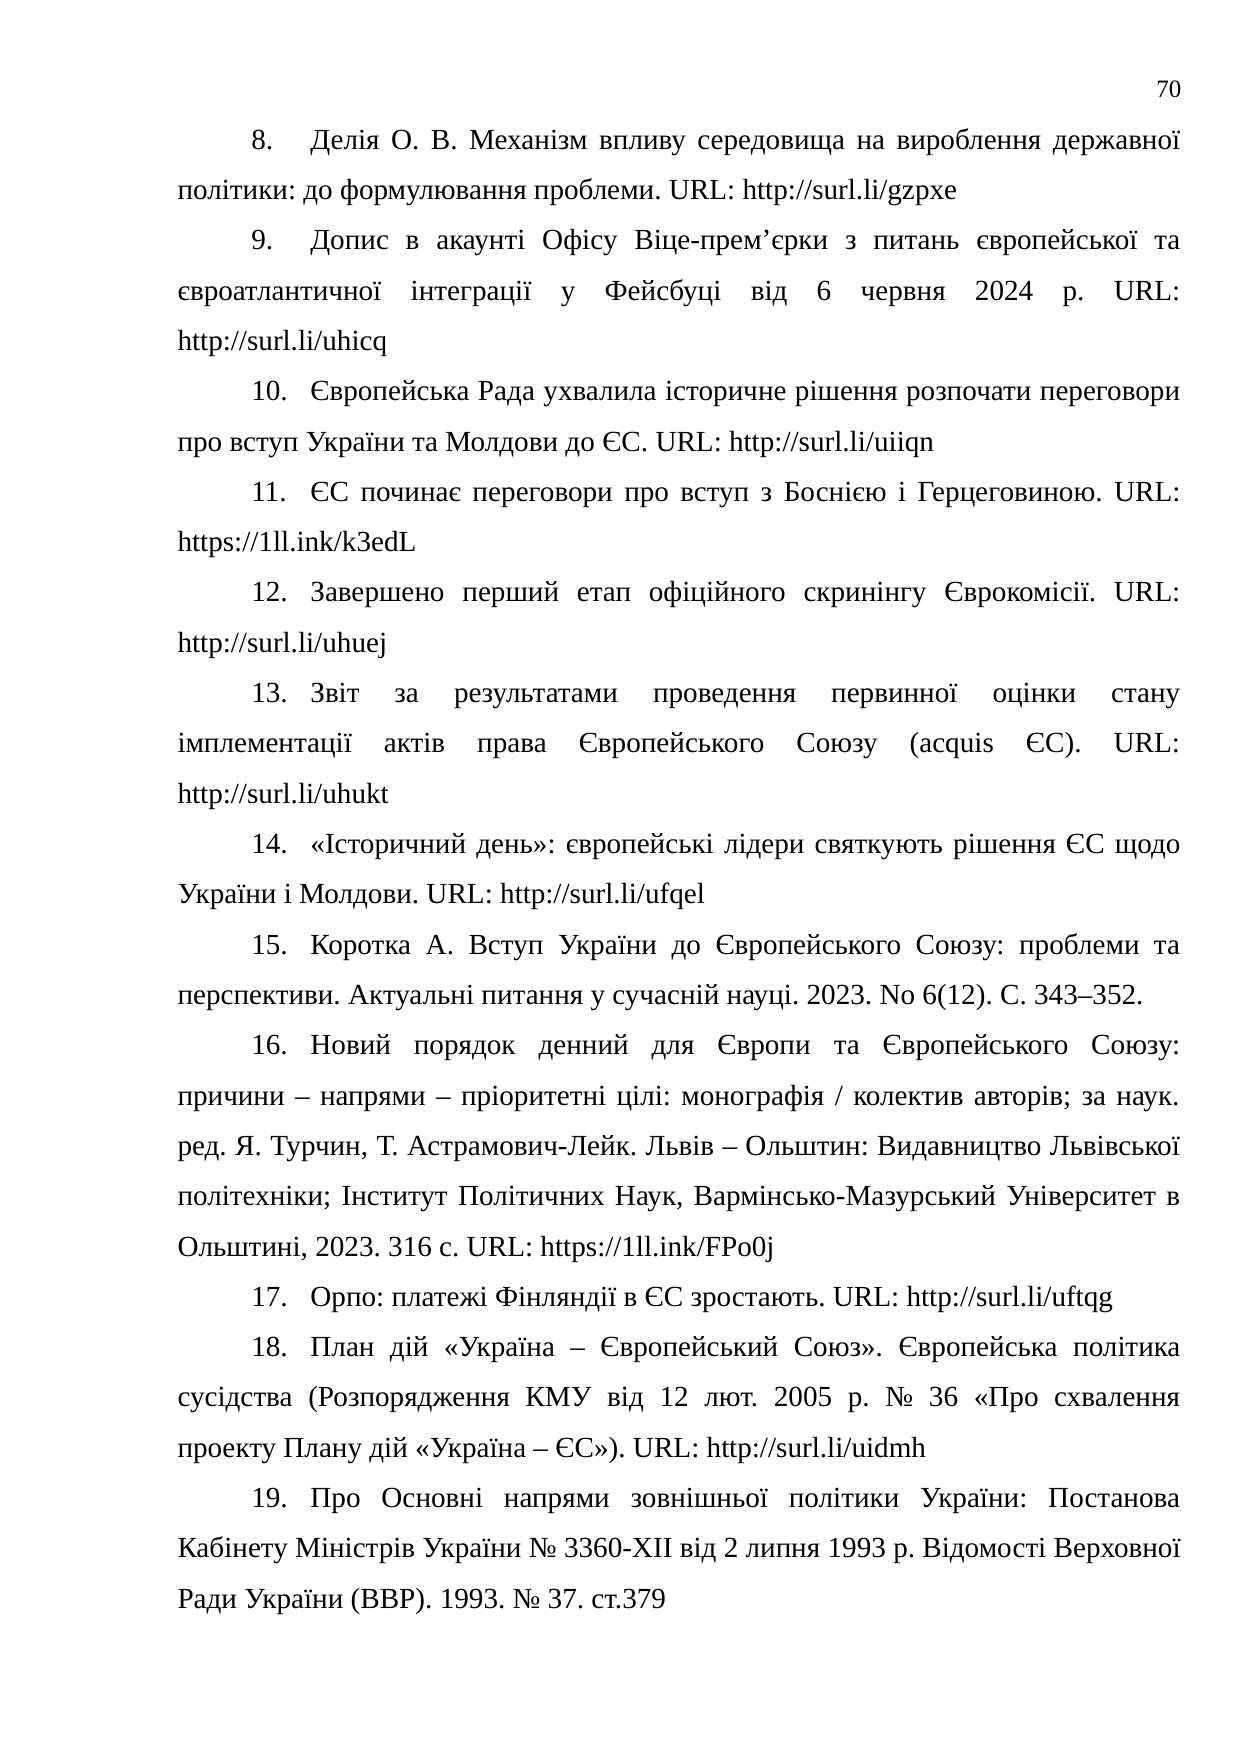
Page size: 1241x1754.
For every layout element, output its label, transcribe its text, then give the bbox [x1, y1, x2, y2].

list Делія О. В. Механізм впливу середовища на вироблення державної політики: до формулювання проблеми. URL: http://surl.li/gzpxe [177, 122, 1181, 206]
list Орпо: платежі Фінляндії в ЄС зростають. URL: http://surl.li/uftqg [177, 1279, 1181, 1312]
list Європейська Рада ухвалила історичне рішення розпочати переговори про вступ України та Молдови до ЄС. URL: http://surl.li/uiiqn [177, 373, 1181, 457]
list План дій «Україна – Європейський Союз». Європейська політика сусідства (Розпорядження КМУ від 12 лют. 2005 р. № 36 «Про схвалення проекту Плану дій «Україна – ЄС»). URL: http://surl.li/uidmh [177, 1329, 1181, 1463]
list Звіт за результатами проведення первинної оцінки стану імплементації актів права Європейського Союзу (acquis ЄС). URL: http://surl.li/uhukt [177, 675, 1181, 809]
list Новий порядок денний для Європи та Європейського Союзу: причини – напрями – пріоритетні цілі: монографія / колектив авторів; за наук. ред. Я. Турчин, Т. Астрамович-Лейк. Львів – Ольштин: Видавництво Львівської політехніки; Інститут Політичних Наук, Вармінсько-Мазурський Університет в Ольштині, 2023. 316 с. URL: https://1ll.ink/FPo0j [177, 1027, 1181, 1262]
list Завершено перший етап офіційного скринінгу Єврокомісії. URL: http://surl.li/uhuej [177, 574, 1181, 658]
list ЄС починає переговори про вступ з Боснією і Герцеговиною. URL: https://1ll.ink/k3edL [177, 474, 1181, 558]
list «Історичний день»: європейські лідери святкують рішення ЄС щодо України і Молдови. URL: http://surl.li/ufqel [177, 826, 1181, 910]
list Про Основні напрями зовнішньої політики України: Постанова Кабінету Міністрів України № 3360-ХІІ від 2 липня 1993 р. Відомості Верховної Ради України (ВВР). 1993. № 37. ст.379 [177, 1480, 1181, 1614]
list Коротка А. Вступ України до Європейського Союзу: проблеми та перспективи. Актуальні питання у сучасній науці. 2023. No 6(12). С. 343–352. [177, 927, 1181, 1011]
list Допис в акаунті Офісу Віце-прем’єрки з питань європейської та євроатлантичної інтеграції у Фейсбуці від 6 червня 2024 р. URL: http://surl.li/uhicq [177, 222, 1181, 357]
